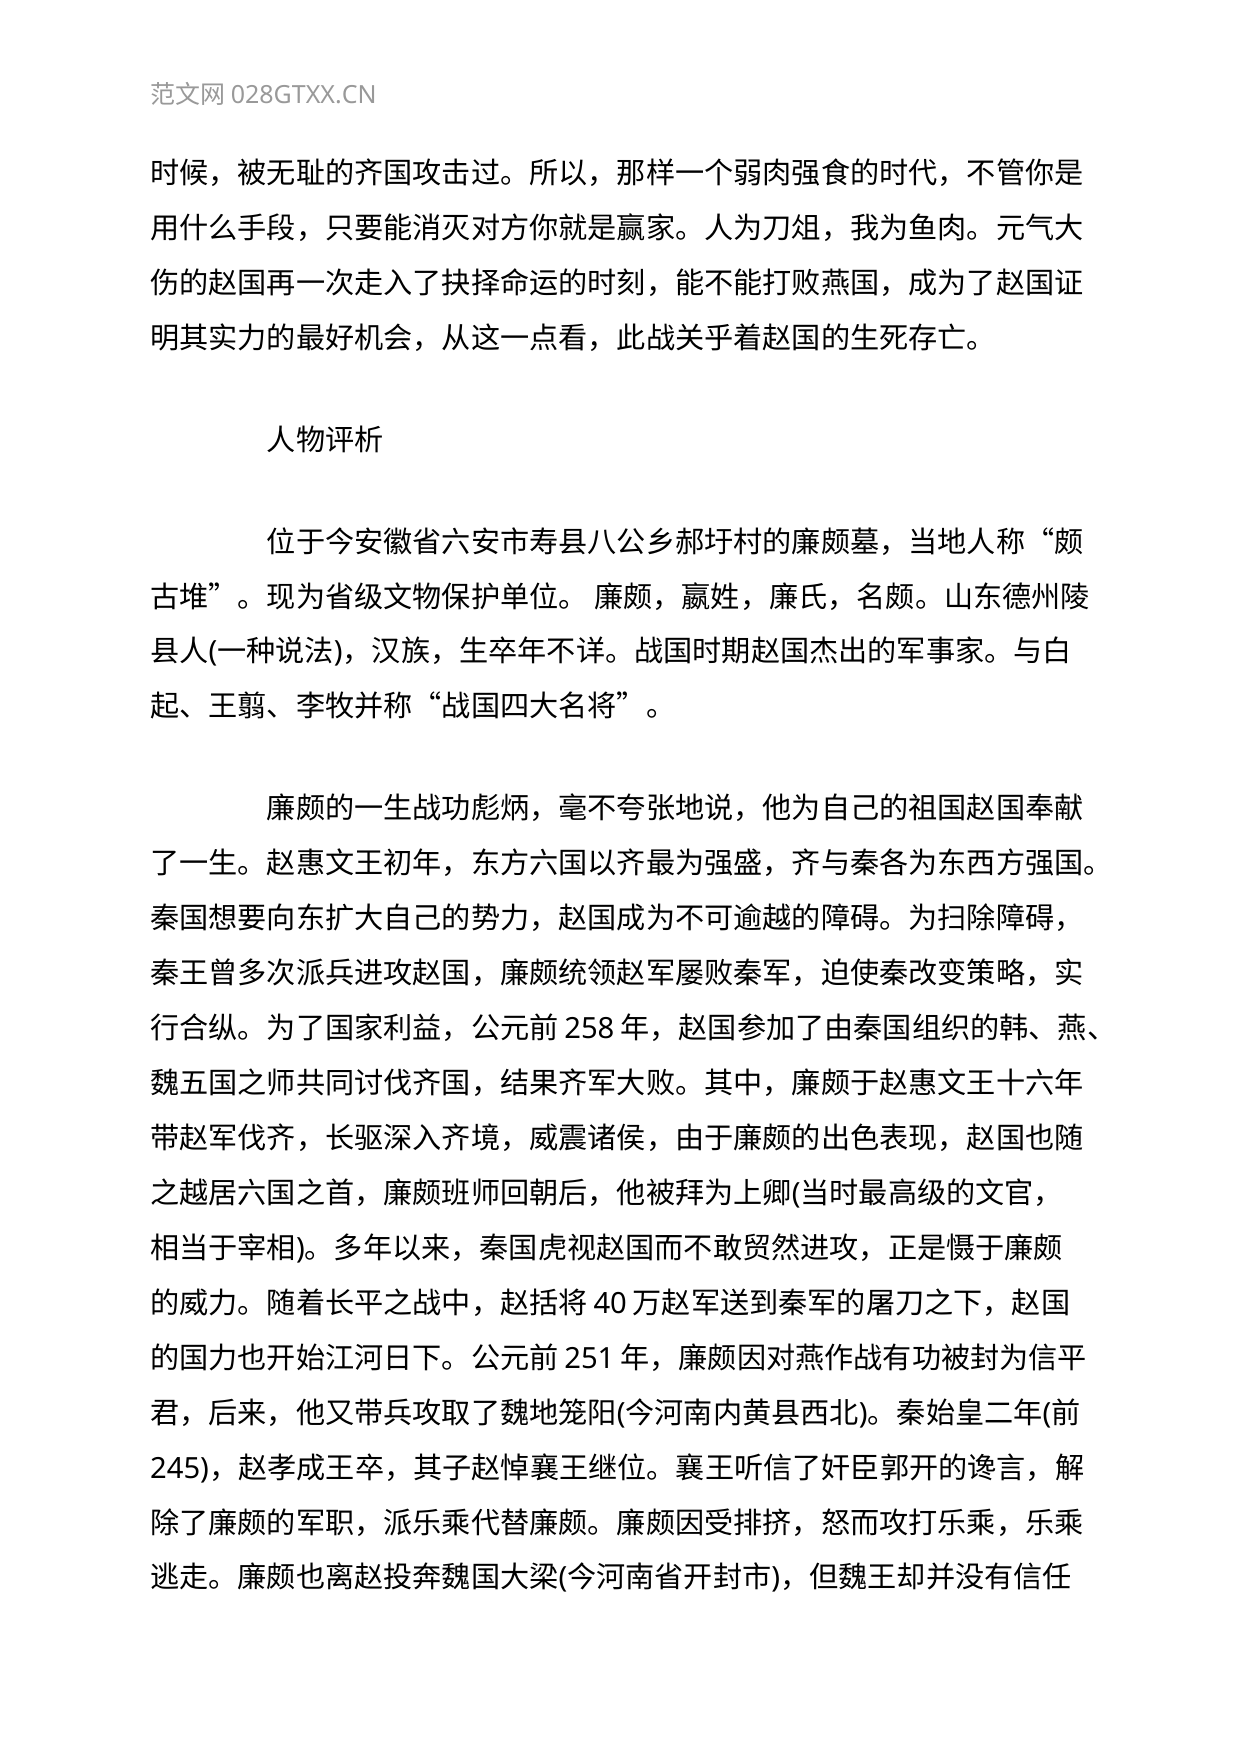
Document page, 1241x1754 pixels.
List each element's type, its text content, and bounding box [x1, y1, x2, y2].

text 人物评析 [150, 416, 1090, 459]
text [150, 785, 1090, 1596]
text 位于今安徽省六安市寿县八公乡郝圩村的廉颇墓，当地人称“颇古堆”。现为省级文物保护单位。 廉颇，嬴姓，廉氏，名颇。山东德州陵县人(一种说法)，汉族，生卒年不详。战国时期赵国杰出的军事家。与白起、王翦、李牧并称“战国四大名将”。 [150, 518, 1090, 725]
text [150, 150, 1090, 357]
